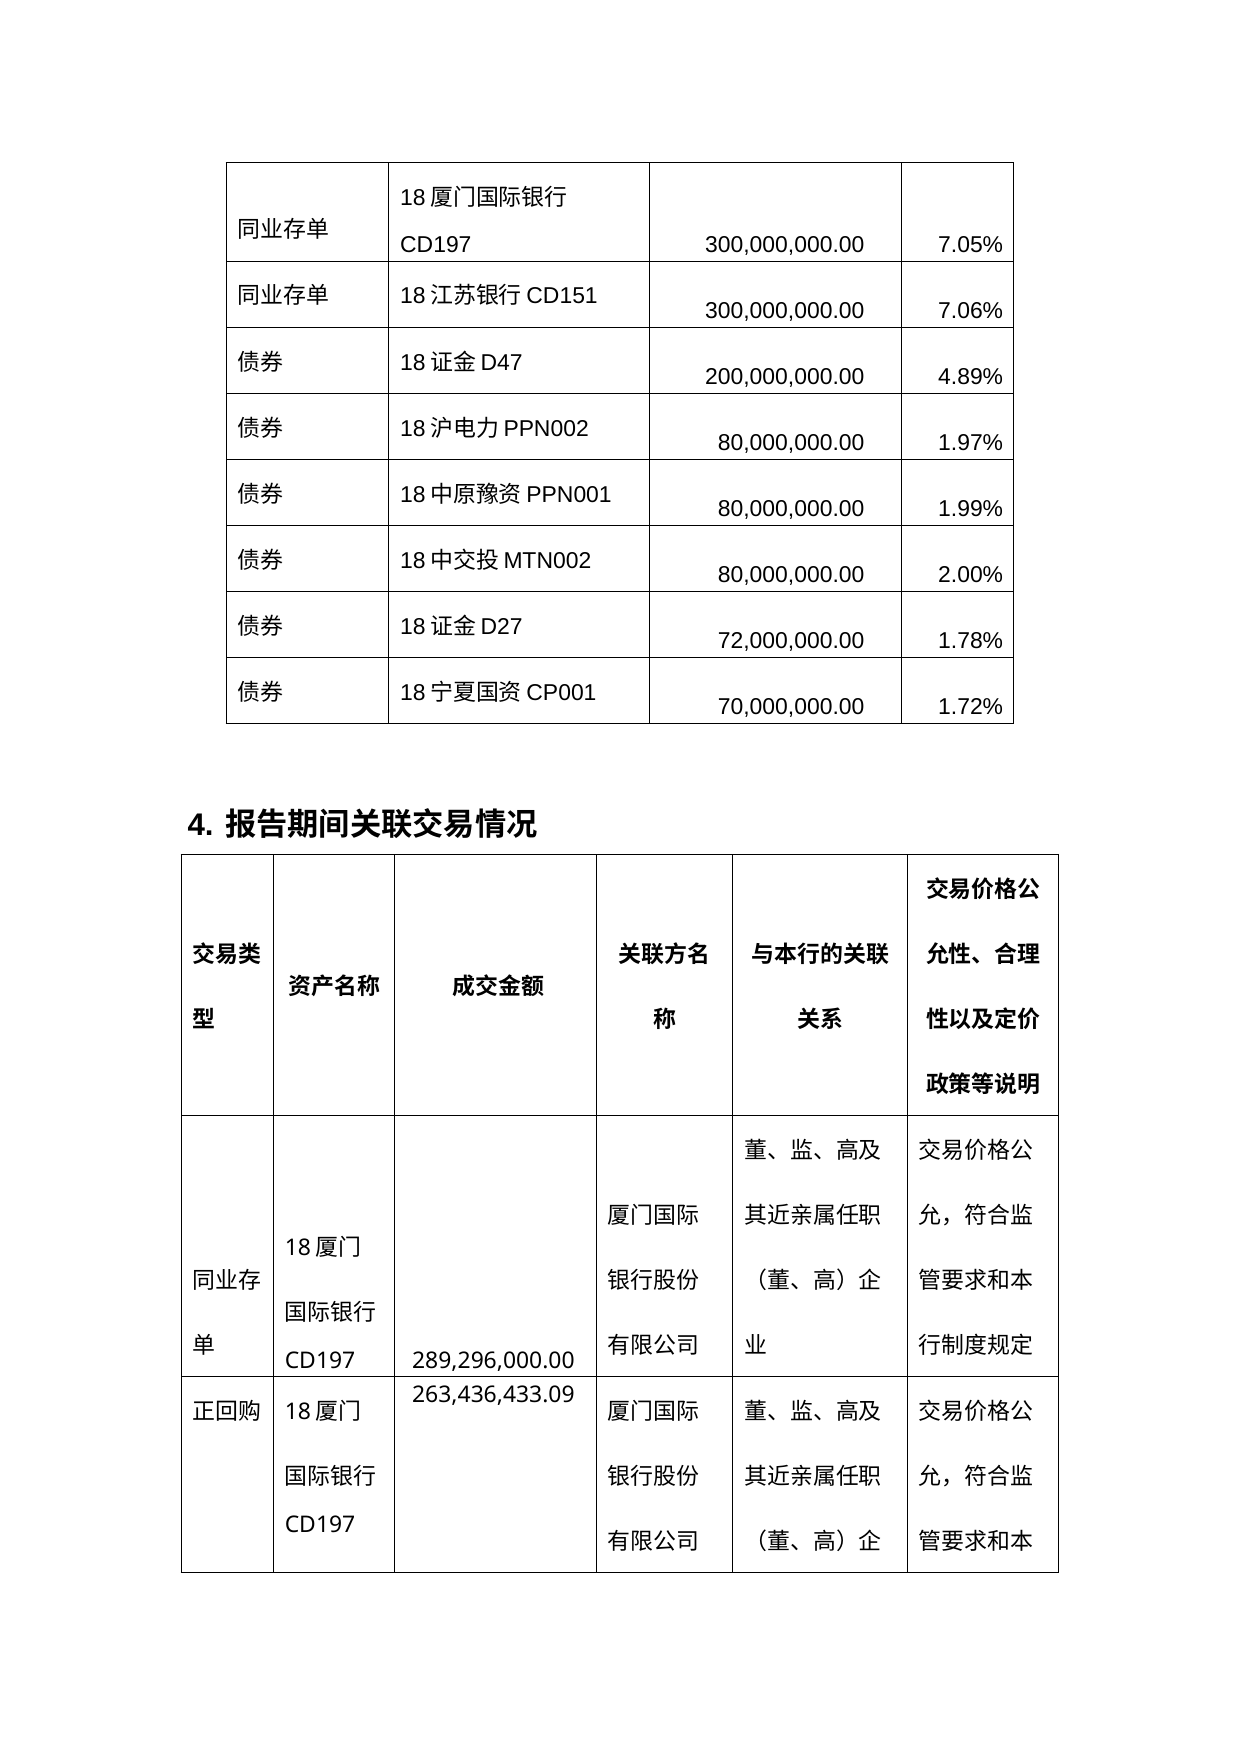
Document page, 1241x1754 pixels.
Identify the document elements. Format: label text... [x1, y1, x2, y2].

table_cell 董、监、高及其近亲属任职（董、高）企业 [733, 1116, 907, 1376]
table_cell 1.97% [902, 394, 1013, 459]
table_cell 263,436,433.09 [395, 1377, 596, 1572]
table_cell 债券 [227, 328, 388, 393]
table_cell 1.72% [902, 658, 1013, 723]
table_cell 200,000,000.00 [650, 328, 901, 393]
table_cell 2.00% [902, 526, 1013, 591]
table_cell 18江苏银行CD151 [389, 262, 649, 327]
table_cell 72,000,000.00 [650, 592, 901, 657]
table_cell 同业存单 [182, 1116, 273, 1376]
table_cell 18沪电力PPN002 [389, 394, 649, 459]
table_cell 债券 [227, 394, 388, 459]
table_cell 18厦门国际银行CD197 [274, 1377, 394, 1572]
table_header 成交金额 [395, 855, 596, 1115]
table_cell 289,296,000.00 [395, 1116, 596, 1376]
table_header 交易类型 [182, 855, 273, 1115]
table_cell 18证金D27 [389, 592, 649, 657]
table_cell 厦门国际银行股份有限公司 [597, 1116, 732, 1376]
table_cell 18中交投MTN002 [389, 526, 649, 591]
table_cell 正回购 [182, 1377, 273, 1572]
table_cell 70,000,000.00 [650, 658, 901, 723]
table_cell 18证金D47 [389, 328, 649, 393]
table_cell 18厦门国际银行CD197 [389, 163, 649, 261]
table_header 与本行的关联关系 [733, 855, 907, 1115]
table_cell 交易价格公允，符合监管要求和本行制度规定 [908, 1116, 1058, 1376]
table_cell 债券 [227, 460, 388, 525]
table_cell 80,000,000.00 [650, 460, 901, 525]
table_header 资产名称 [274, 855, 394, 1115]
table_cell 18中原豫资PPN001 [389, 460, 649, 525]
table_header 交易价格公允性、合理性以及定价政策等说明 [908, 855, 1058, 1115]
table_cell 300,000,000.00 [650, 262, 901, 327]
table_header 关联方名称 [597, 855, 732, 1115]
table_cell 同业存单 [227, 163, 388, 261]
table_cell 同业存单 [227, 262, 388, 327]
table_cell 4.89% [902, 328, 1013, 393]
table_cell 80,000,000.00 [650, 394, 901, 459]
table_cell 1.99% [902, 460, 1013, 525]
table_cell 80,000,000.00 [650, 526, 901, 591]
table_cell 18宁夏国资CP001 [389, 658, 649, 723]
table_cell 1.78% [902, 592, 1013, 657]
table_cell 300,000,000.00 [650, 163, 901, 261]
table_cell 董、监、高及其近亲属任职（董、高）企业 [733, 1377, 907, 1572]
table_cell 7.05% [902, 163, 1013, 261]
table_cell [908, 1377, 1058, 1572]
table_cell 债券 [227, 526, 388, 591]
table_cell 18厦门国际银行CD197 [274, 1116, 394, 1376]
list 报告期间关联交易情况 [187, 789, 1053, 854]
table_cell 债券 [227, 592, 388, 657]
table_cell 厦门国际银行股份有限公司 [597, 1377, 732, 1572]
table_cell 7.06% [902, 262, 1013, 327]
table_cell 债券 [227, 658, 388, 723]
